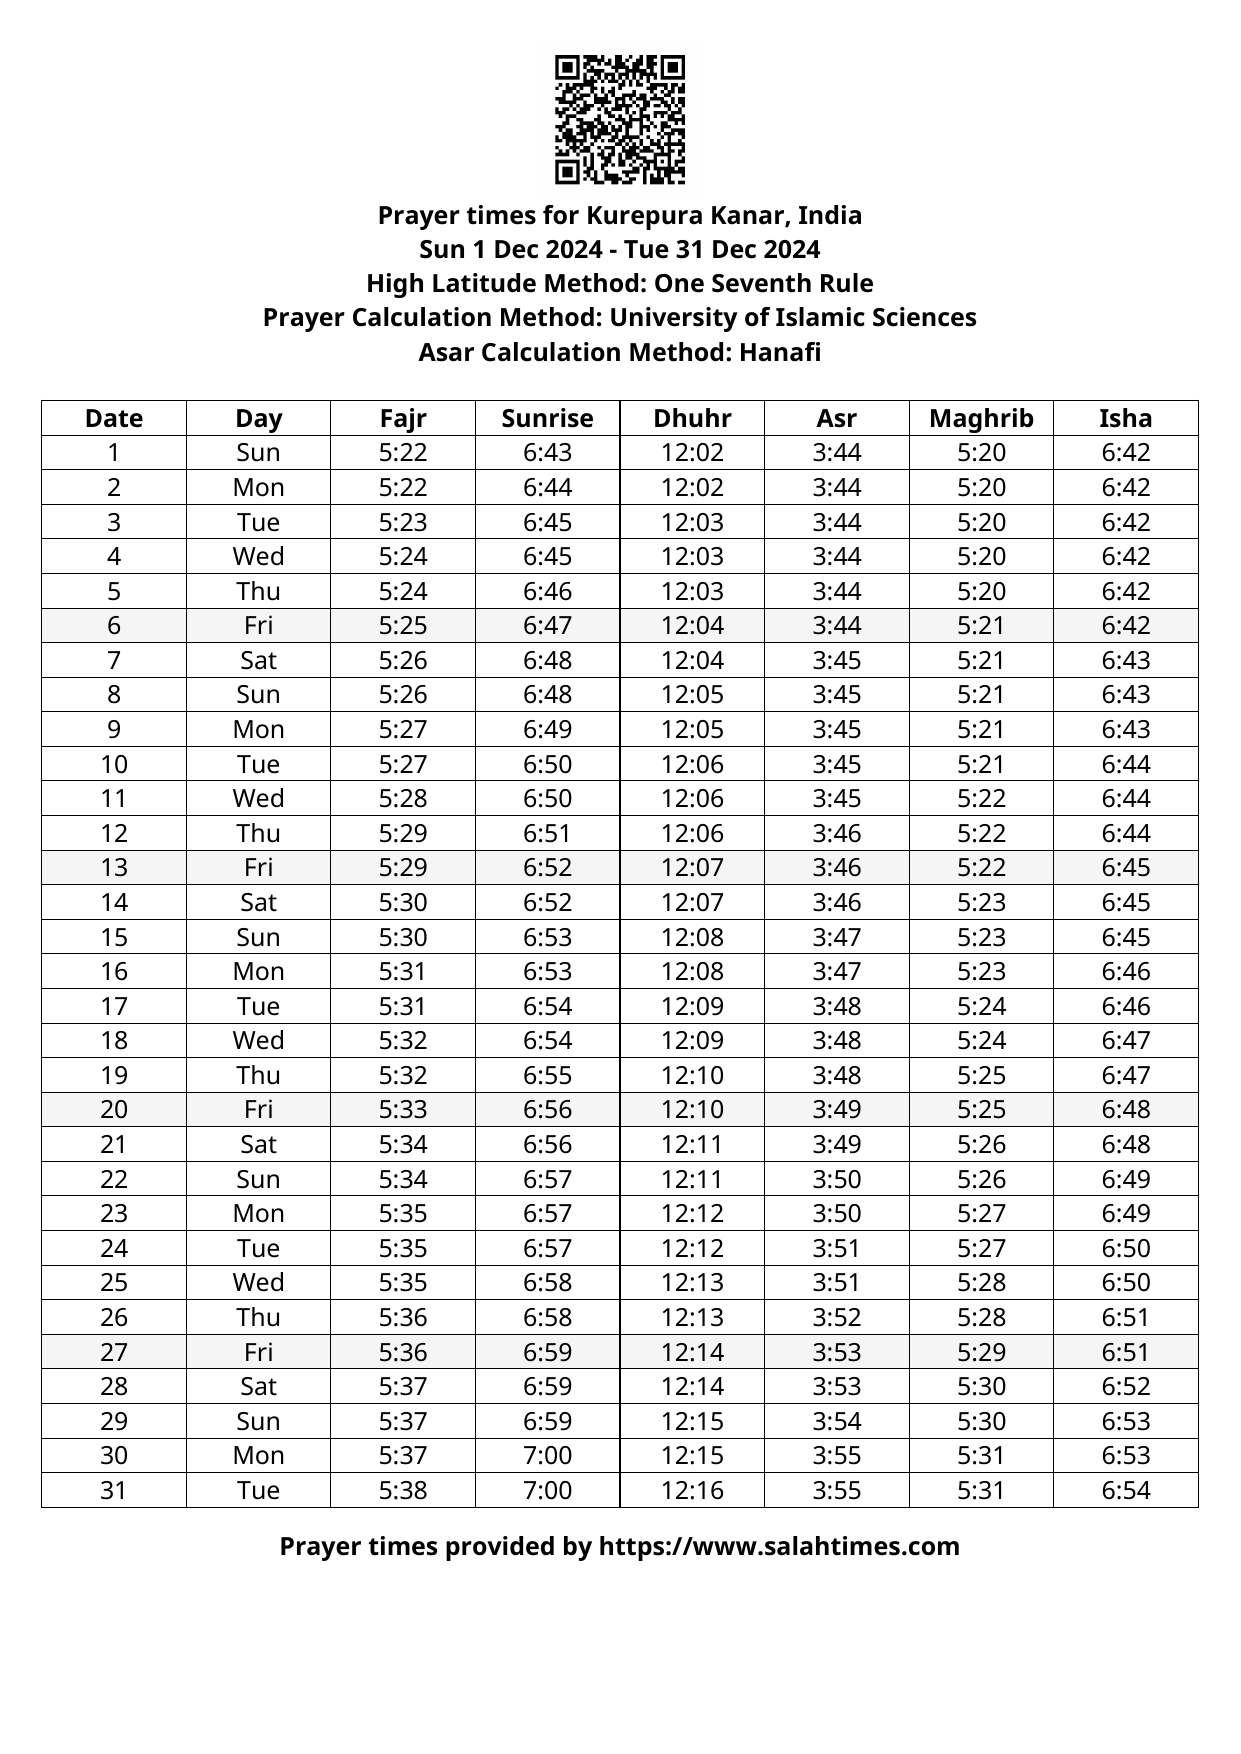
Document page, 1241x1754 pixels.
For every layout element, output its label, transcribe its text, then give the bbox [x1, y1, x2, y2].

table_cell 5:25 [910, 1058, 1053, 1092]
table_cell 12:04 [621, 609, 764, 642]
table_cell 12:04 [621, 643, 764, 677]
table_cell 6:53 [476, 954, 619, 988]
table_cell 12:03 [621, 574, 764, 607]
table_cell 6:49 [1054, 1196, 1198, 1230]
table_cell 5:22 [910, 781, 1053, 815]
table_cell 3:48 [765, 1024, 909, 1057]
table_cell Tue [187, 1473, 330, 1507]
table_cell 6:47 [1054, 1024, 1198, 1057]
table_cell 3:48 [765, 1058, 909, 1092]
table_cell 5:21 [910, 712, 1053, 746]
table_cell 5:22 [910, 851, 1053, 884]
table_cell 6:51 [1054, 1300, 1198, 1334]
table_cell 2 [42, 470, 186, 504]
table_cell 5 [42, 574, 186, 607]
table_cell 6:43 [1054, 712, 1198, 746]
table_cell 12:06 [621, 816, 764, 849]
table_cell 6:45 [1054, 920, 1198, 953]
table_cell Sun [187, 1162, 330, 1195]
table_cell 3:45 [765, 678, 909, 711]
table_header Maghrib [910, 401, 1053, 434]
table_cell 5:27 [331, 747, 475, 780]
table_header Date [42, 401, 186, 434]
table_cell 5:23 [910, 885, 1053, 919]
table_cell 6:44 [1054, 816, 1198, 849]
table_cell 6:55 [476, 1058, 619, 1092]
table_cell 5:23 [910, 954, 1053, 988]
table_cell 6:48 [476, 678, 619, 711]
table_cell 5:30 [331, 885, 475, 919]
table_cell Sun [187, 1404, 330, 1437]
table_cell 12:05 [621, 678, 764, 711]
table_cell 6:57 [476, 1231, 619, 1264]
table_cell 6:44 [1054, 747, 1198, 780]
table_cell 5:22 [331, 470, 475, 504]
table_cell 5:20 [910, 436, 1053, 469]
table_cell 6:57 [476, 1162, 619, 1195]
table_cell 3:49 [765, 1093, 909, 1126]
table_cell Sat [187, 885, 330, 919]
table_cell Thu [187, 1300, 330, 1334]
table_cell 6:48 [476, 643, 619, 677]
table_cell 3:45 [765, 712, 909, 746]
table_cell 5:29 [331, 851, 475, 884]
text High Latitude Method: One Seventh Rule [42, 266, 1198, 300]
table_cell 5:26 [910, 1127, 1053, 1161]
table_cell 5:36 [331, 1335, 475, 1368]
table_cell 9 [42, 712, 186, 746]
table_cell 5:26 [331, 643, 475, 677]
table_cell 6:42 [1054, 436, 1198, 469]
table_cell 12:13 [621, 1266, 764, 1299]
table_cell 5:31 [331, 989, 475, 1022]
table_cell 12 [42, 816, 186, 849]
table_cell 6:59 [476, 1335, 619, 1368]
table_cell 6:56 [476, 1093, 619, 1126]
table_cell 18 [42, 1024, 186, 1057]
table_cell 24 [42, 1231, 186, 1264]
table_cell 6:44 [476, 470, 619, 504]
table_cell 5:37 [331, 1369, 475, 1403]
table_cell 5:21 [910, 643, 1053, 677]
table_cell Fri [187, 609, 330, 642]
table_cell 3:51 [765, 1266, 909, 1299]
table_cell 5:32 [331, 1024, 475, 1057]
table_cell 5:21 [910, 678, 1053, 711]
table_cell 5:29 [331, 816, 475, 849]
table_cell 14 [42, 885, 186, 919]
table_cell 7 [42, 643, 186, 677]
table_cell 12:07 [621, 851, 764, 884]
table_cell 12:05 [621, 712, 764, 746]
table_cell Tue [187, 1231, 330, 1264]
table_cell 6:43 [1054, 678, 1198, 711]
table_cell 6:47 [1054, 1058, 1198, 1092]
table_cell 6:56 [476, 1127, 619, 1161]
table_cell Thu [187, 574, 330, 607]
table_cell 6:43 [476, 436, 619, 469]
table_cell 6:49 [476, 712, 619, 746]
text Asar Calculation Method: Hanafi [42, 334, 1198, 368]
table_cell 12:03 [621, 505, 764, 538]
table_cell 12:08 [621, 954, 764, 988]
table_cell 6:52 [476, 885, 619, 919]
text Prayer times provided by https://www.salahtimes.com [42, 1528, 1198, 1563]
table_cell 6:52 [476, 851, 619, 884]
table_cell 5:20 [910, 574, 1053, 607]
table_cell 19 [42, 1058, 186, 1092]
table_cell 5:21 [910, 609, 1053, 642]
table_cell 12:16 [621, 1473, 764, 1507]
table_cell 3:44 [765, 574, 909, 607]
table_cell 5:20 [910, 539, 1053, 573]
table_header Fajr [331, 401, 475, 434]
table_cell 5:31 [331, 954, 475, 988]
table_cell 6:45 [1054, 851, 1198, 884]
table_cell 5:35 [331, 1231, 475, 1264]
table_cell Wed [187, 781, 330, 815]
table_cell Sat [187, 1369, 330, 1403]
table_cell 12:03 [621, 539, 764, 573]
table_cell 3:47 [765, 920, 909, 953]
table_cell 3:44 [765, 505, 909, 538]
table_cell 5:31 [910, 1473, 1053, 1507]
table_cell 12:14 [621, 1369, 764, 1403]
table_cell 5:33 [331, 1093, 475, 1126]
table_cell 5:22 [331, 436, 475, 469]
table_cell 3:53 [765, 1335, 909, 1368]
table_cell Fri [187, 1093, 330, 1126]
table_cell 5:20 [910, 470, 1053, 504]
table_cell 6:54 [1054, 1473, 1198, 1507]
table_cell 12:06 [621, 781, 764, 815]
table_cell Wed [187, 1024, 330, 1057]
table_cell 6:50 [476, 747, 619, 780]
table_cell 3 [42, 505, 186, 538]
table_cell Mon [187, 712, 330, 746]
table_cell 6:51 [1054, 1335, 1198, 1368]
table_cell 12:07 [621, 885, 764, 919]
table_cell 3:49 [765, 1127, 909, 1161]
table_cell 6:49 [1054, 1162, 1198, 1195]
table_cell Sun [187, 920, 330, 953]
table_cell Mon [187, 954, 330, 988]
table_cell 6:42 [1054, 539, 1198, 573]
table_cell 6:46 [1054, 989, 1198, 1022]
table_cell 6:51 [476, 816, 619, 849]
table_cell 6:45 [476, 505, 619, 538]
table_cell Wed [187, 1266, 330, 1299]
table_cell 12:14 [621, 1335, 764, 1368]
table_cell 3:47 [765, 954, 909, 988]
table_cell 6 [42, 609, 186, 642]
table_cell 5:24 [910, 1024, 1053, 1057]
table_cell Thu [187, 816, 330, 849]
table_cell Sun [187, 678, 330, 711]
table_cell 5:30 [910, 1404, 1053, 1437]
table_cell Tue [187, 989, 330, 1022]
table_cell 31 [42, 1473, 186, 1507]
table_cell 3:44 [765, 539, 909, 573]
table_cell 5:24 [331, 574, 475, 607]
table_cell 20 [42, 1093, 186, 1126]
table_cell 5:27 [910, 1231, 1053, 1264]
table_cell 3:46 [765, 851, 909, 884]
table_cell 6:58 [476, 1300, 619, 1334]
table_cell 5:25 [910, 1093, 1053, 1126]
text Prayer times for Kurepura Kanar, India [42, 198, 1198, 232]
table_cell Fri [187, 851, 330, 884]
table_cell 5:24 [910, 989, 1053, 1022]
table_cell Tue [187, 505, 330, 538]
table_cell 5:26 [331, 678, 475, 711]
table_cell 6:46 [1054, 954, 1198, 988]
table_cell 5:23 [910, 920, 1053, 953]
table_cell 5:32 [331, 1058, 475, 1092]
table_cell 5:25 [331, 609, 475, 642]
table_header Dhuhr [621, 401, 764, 434]
table_cell 12:09 [621, 989, 764, 1022]
table_cell 3:46 [765, 885, 909, 919]
table_cell 5:29 [910, 1335, 1053, 1368]
text Prayer Calculation Method: University of Islamic Sciences [42, 300, 1198, 334]
table_cell 12:10 [621, 1093, 764, 1126]
table_cell 5:37 [331, 1404, 475, 1437]
table_cell 22 [42, 1162, 186, 1195]
table_cell 23 [42, 1196, 186, 1230]
table_cell Tue [187, 747, 330, 780]
table_cell 13 [42, 851, 186, 884]
table_cell Thu [187, 1058, 330, 1092]
table_cell 12:06 [621, 747, 764, 780]
table_cell Sat [187, 1127, 330, 1161]
table_cell 6:42 [1054, 574, 1198, 607]
table_cell 3:54 [765, 1404, 909, 1437]
table_cell 3:44 [765, 436, 909, 469]
table_cell 5:21 [910, 747, 1053, 780]
table_cell 6:45 [476, 539, 619, 573]
table_cell 8 [42, 678, 186, 711]
table_cell 12:12 [621, 1231, 764, 1264]
table_cell 5:34 [331, 1162, 475, 1195]
table_cell 12:08 [621, 920, 764, 953]
table_cell 3:53 [765, 1369, 909, 1403]
table_cell 5:22 [910, 816, 1053, 849]
table_cell 6:50 [1054, 1231, 1198, 1264]
table_cell 6:46 [476, 574, 619, 607]
table_cell 6:58 [476, 1266, 619, 1299]
table_cell 6:42 [1054, 470, 1198, 504]
table_cell Fri [187, 1335, 330, 1368]
table_cell 12:09 [621, 1024, 764, 1057]
table_cell 6:57 [476, 1196, 619, 1230]
table_cell 10 [42, 747, 186, 780]
table_cell Mon [187, 1439, 330, 1472]
table_cell 26 [42, 1300, 186, 1334]
table_header Day [187, 401, 330, 434]
table_cell 3:46 [765, 816, 909, 849]
table_cell 6:53 [1054, 1439, 1198, 1472]
table_cell 6:42 [1054, 609, 1198, 642]
table_cell 6:53 [1054, 1404, 1198, 1437]
table_cell Sun [187, 436, 330, 469]
table_cell 5:28 [910, 1266, 1053, 1299]
table_cell 3:50 [765, 1196, 909, 1230]
table_cell Mon [187, 1196, 330, 1230]
table_cell 3:45 [765, 643, 909, 677]
table_cell Wed [187, 539, 330, 573]
table_cell 6:43 [1054, 643, 1198, 677]
table_cell 12:10 [621, 1058, 764, 1092]
table_cell 3:48 [765, 989, 909, 1022]
table_cell 4 [42, 539, 186, 573]
table_cell 30 [42, 1439, 186, 1472]
table_cell 3:55 [765, 1473, 909, 1507]
table_cell 28 [42, 1369, 186, 1403]
table_cell 6:50 [476, 781, 619, 815]
table_cell 5:35 [331, 1196, 475, 1230]
table_cell 12:02 [621, 436, 764, 469]
table_cell 6:54 [476, 989, 619, 1022]
table_cell 12:11 [621, 1127, 764, 1161]
table_cell 6:44 [1054, 781, 1198, 815]
table_cell 3:44 [765, 470, 909, 504]
table_cell 6:59 [476, 1369, 619, 1403]
table_cell 5:24 [331, 539, 475, 573]
table_cell 12:15 [621, 1404, 764, 1437]
table_cell 3:52 [765, 1300, 909, 1334]
table_cell 6:45 [1054, 885, 1198, 919]
table_cell 12:11 [621, 1162, 764, 1195]
table_cell 5:38 [331, 1473, 475, 1507]
table_cell 5:37 [331, 1439, 475, 1472]
table_cell 27 [42, 1335, 186, 1368]
table_cell 6:59 [476, 1404, 619, 1437]
table_cell 12:02 [621, 470, 764, 504]
table_cell 5:23 [331, 505, 475, 538]
table_cell 6:48 [1054, 1093, 1198, 1126]
table_cell 3:51 [765, 1231, 909, 1264]
table_cell 21 [42, 1127, 186, 1161]
table_cell Mon [187, 470, 330, 504]
table_cell 5:36 [331, 1300, 475, 1334]
table_cell 17 [42, 989, 186, 1022]
table_cell 15 [42, 920, 186, 953]
table_cell 16 [42, 954, 186, 988]
table_cell 12:13 [621, 1300, 764, 1334]
table_cell 5:30 [910, 1369, 1053, 1403]
table_header Isha [1054, 401, 1198, 434]
table_cell 7:00 [476, 1439, 619, 1472]
table_cell 5:35 [331, 1266, 475, 1299]
table_cell 25 [42, 1266, 186, 1299]
table_cell 5:28 [331, 781, 475, 815]
table_cell 11 [42, 781, 186, 815]
table_cell 12:15 [621, 1439, 764, 1472]
table_cell 6:54 [476, 1024, 619, 1057]
table_cell 3:50 [765, 1162, 909, 1195]
text Sun 1 Dec 2024 - Tue 31 Dec 2024 [42, 232, 1198, 266]
table_cell 3:45 [765, 781, 909, 815]
picture [542, 41, 699, 198]
table_cell 6:50 [1054, 1266, 1198, 1299]
table_cell 6:52 [1054, 1369, 1198, 1403]
table_header Asr [765, 401, 909, 434]
table_cell 1 [42, 436, 186, 469]
table_cell 3:45 [765, 747, 909, 780]
table_cell 5:31 [910, 1439, 1053, 1472]
table_cell 6:53 [476, 920, 619, 953]
table_cell 3:44 [765, 609, 909, 642]
table_cell 5:27 [331, 712, 475, 746]
table_cell 5:26 [910, 1162, 1053, 1195]
table_cell 6:42 [1054, 505, 1198, 538]
table_cell 5:28 [910, 1300, 1053, 1334]
table_cell 5:30 [331, 920, 475, 953]
table_cell 5:27 [910, 1196, 1053, 1230]
table_cell 6:47 [476, 609, 619, 642]
table_header Sunrise [476, 401, 619, 434]
table_cell 5:34 [331, 1127, 475, 1161]
table_cell 3:55 [765, 1439, 909, 1472]
table_cell 12:12 [621, 1196, 764, 1230]
table_cell 5:20 [910, 505, 1053, 538]
table_cell 29 [42, 1404, 186, 1437]
table_cell Sat [187, 643, 330, 677]
table_cell 6:48 [1054, 1127, 1198, 1161]
table_cell 7:00 [476, 1473, 619, 1507]
